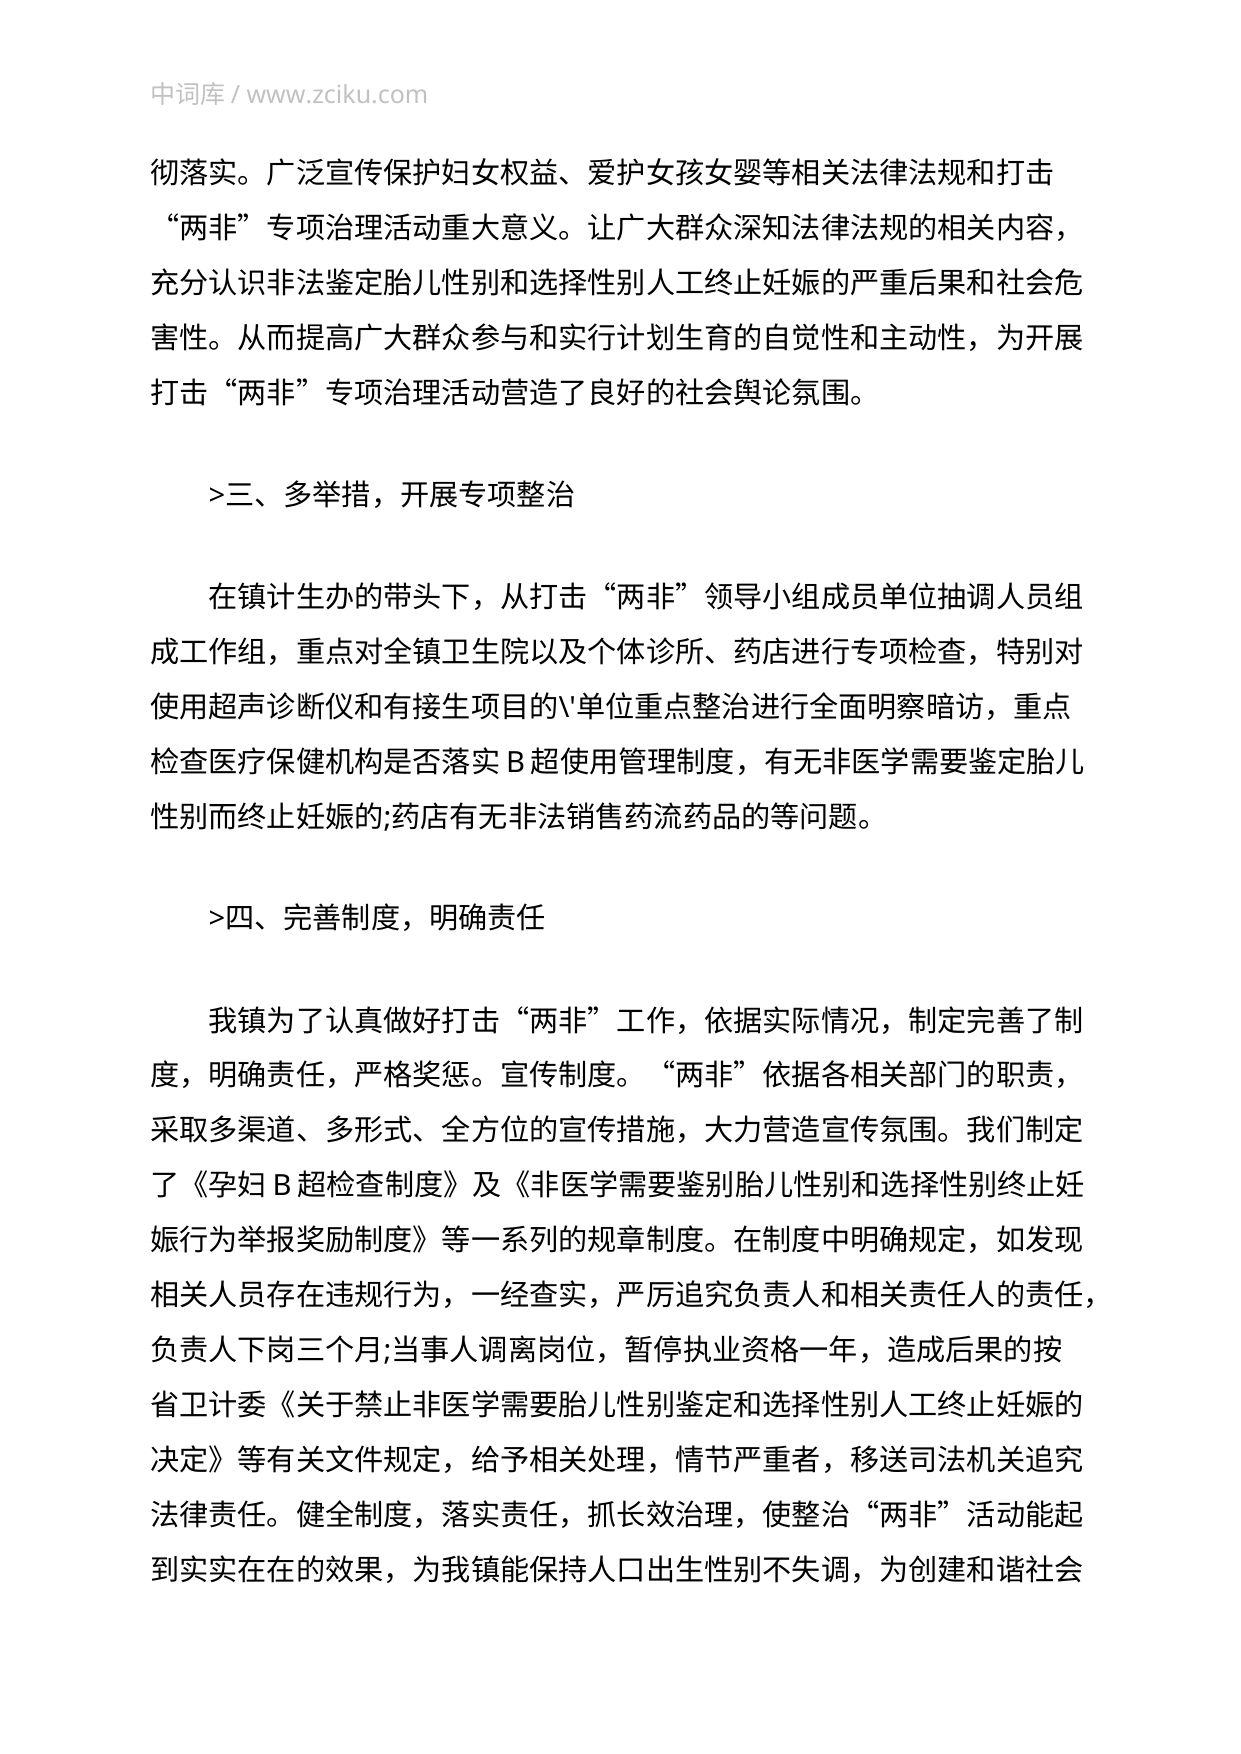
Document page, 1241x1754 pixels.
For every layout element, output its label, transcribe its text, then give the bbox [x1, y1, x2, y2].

text 在镇计生办的带头下，从打击“两非”领导小组成员单位抽调人员组成工作组，重点对全镇卫生院以及个体诊所、药店进行专项检查，特别对使用超声诊断仪和有接生项目的\'单位重点整治进行全面明察暗访，重点检查医疗保健机构是否落实B超使用管理制度，有无非医学需要鉴定胎儿性别而终止妊娠的;药店有无非法销售药流药品的等问题。 [150, 573, 1090, 836]
text >三、多举措，开展专项整治 [150, 471, 1090, 514]
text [150, 150, 1090, 412]
text >四、完善制度，明确责任 [150, 895, 1090, 937]
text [150, 997, 1090, 1588]
